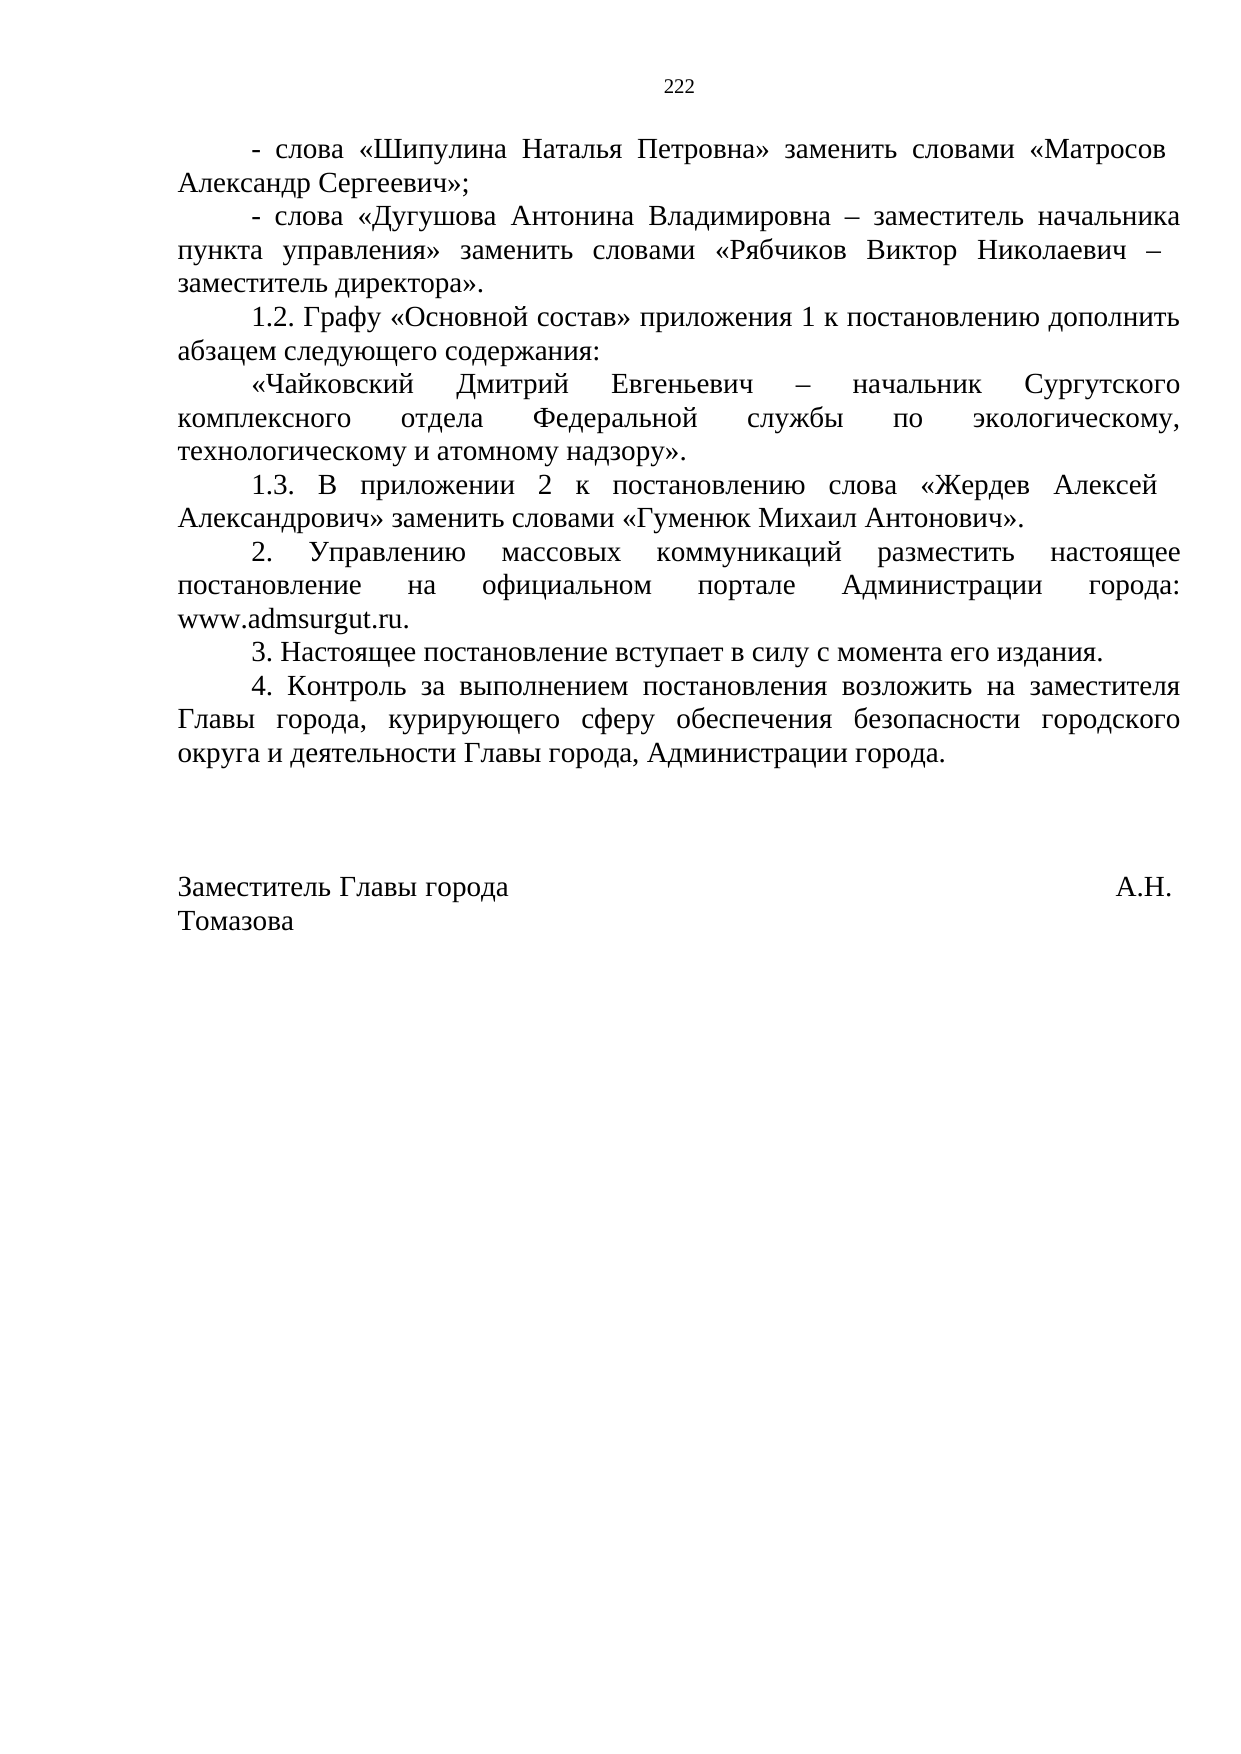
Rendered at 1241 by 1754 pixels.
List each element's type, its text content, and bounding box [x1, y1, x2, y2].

text 1.3. В приложении 2 к постановлению слова «Жердев Алексей Александрович» заменить словами «Гуменюк Михаил Антонович». [177, 467, 1181, 534]
text «Чайковский Дмитрий Евгеньевич – начальник Сургутского комплексного отдела Федеральной службы по экологическому, технологическому и атомному надзору». [177, 366, 1181, 467]
text 2. Управлению массовых коммуникаций разместить настоящее постановление на официальном портале Администрации города: www.admsurgut.ru. [177, 534, 1181, 634]
text 3. Настоящее постановление вступает в силу с момента его издания. [177, 634, 1181, 668]
text 1.2. Графу «Основной состав» приложения 1 к постановлению дополнить абзацем следующего содержания: [177, 299, 1181, 366]
text - слова «Шипулина Наталья Петровна» заменить словами «Матросов Александр Сергеевич»; [177, 131, 1181, 198]
text 4. Контроль за выполнением постановления возложить на заместителя Главы города, курирующего сферу обеспечения безопасности городского округа и деятельности Главы города, Администрации города. [177, 668, 1181, 769]
text Заместитель Главы города А.Н. Томазова [177, 869, 1181, 936]
text - слова «Дугушова Антонина Владимировна – заместитель начальника пункта управления» заменить словами «Рябчиков Виктор Николаевич – заместитель директора». [177, 198, 1181, 299]
